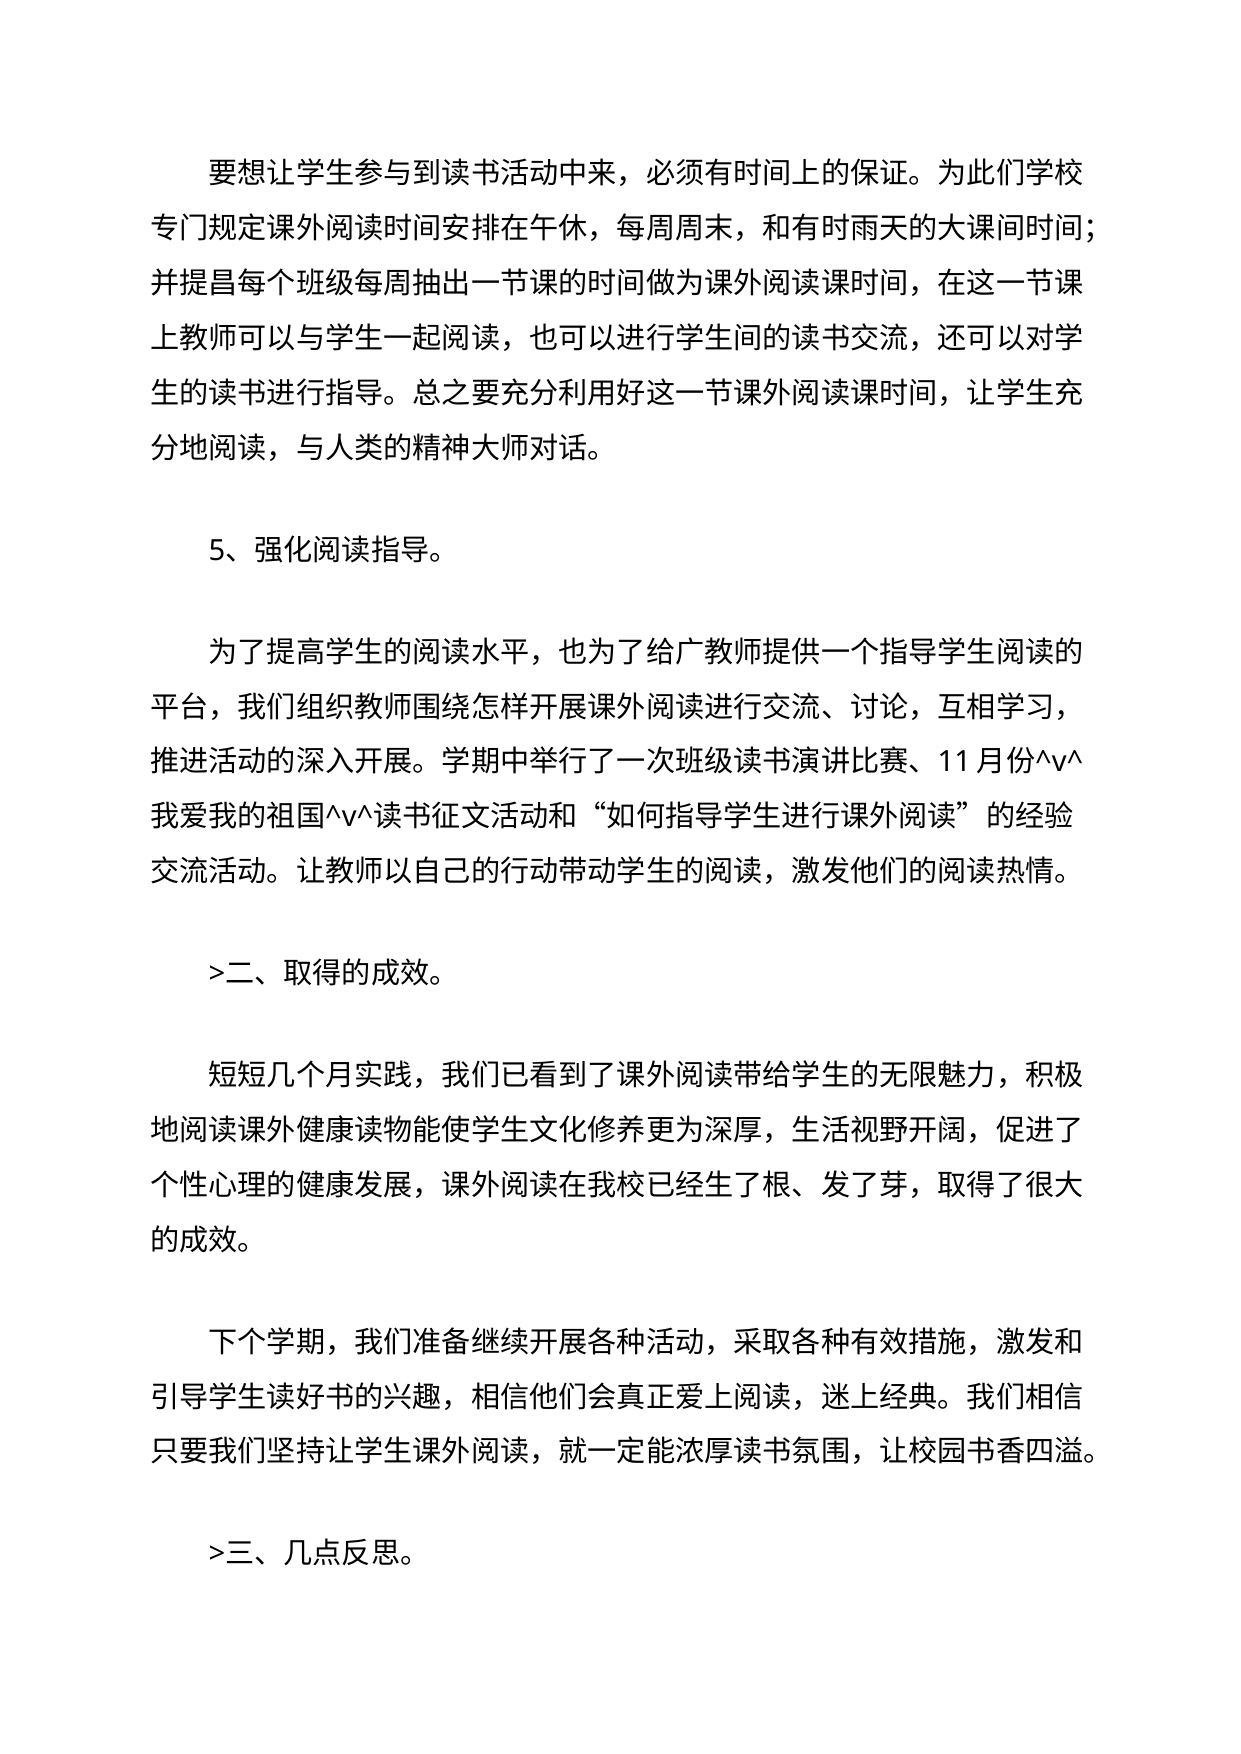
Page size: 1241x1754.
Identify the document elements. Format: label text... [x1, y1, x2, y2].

text 下个学期，我们准备继续开展各种活动，采取各种有效措施，激发和引导学生读好书的兴趣，相信他们会真正爱上阅读，迷上经典。我们相信只要我们坚持让学生课外阅读，就一定能浓厚读书氛围，让校园书香四溢。 [150, 1318, 1090, 1470]
text 短短几个月实践，我们已看到了课外阅读带给学生的无限魅力，积极地阅读课外健康读物能使学生文化修养更为深厚，生活视野开阔，促进了个性心理的健康发展，课外阅读在我校已经生了根、发了芽，取得了很大的成效。 [150, 1052, 1090, 1259]
text 5、强化阅读指导。 [150, 526, 1090, 569]
text >三、几点反思。 [150, 1530, 1090, 1572]
text 要想让学生参与到读书活动中来，必须有时间上的保证。为此们学校专门规定课外阅读时间安排在午休，每周周末，和有时雨天的大课间时间；并提昌每个班级每周抽出一节课的时间做为课外阅读课时间，在这一节课上教师可以与学生一起阅读，也可以进行学生间的读书交流，还可以对学生的读书进行指导。总之要充分利用好这一节课外阅读课时间，让学生充分地阅读，与人类的精神大师对话。 [150, 150, 1090, 467]
text >二、取得的成效。 [150, 950, 1090, 992]
text 为了提高学生的阅读水平，也为了给广教师提供一个指导学生阅读的平台，我们组织教师围绕怎样开展课外阅读进行交流、讨论，互相学习，推进活动的深入开展。学期中举行了一次班级读书演讲比赛、11月份^v^我爱我的祖国^v^读书征文活动和“如何指导学生进行课外阅读”的经验交流活动。让教师以自己的行动带动学生的阅读，激发他们的阅读热情。 [150, 628, 1090, 890]
